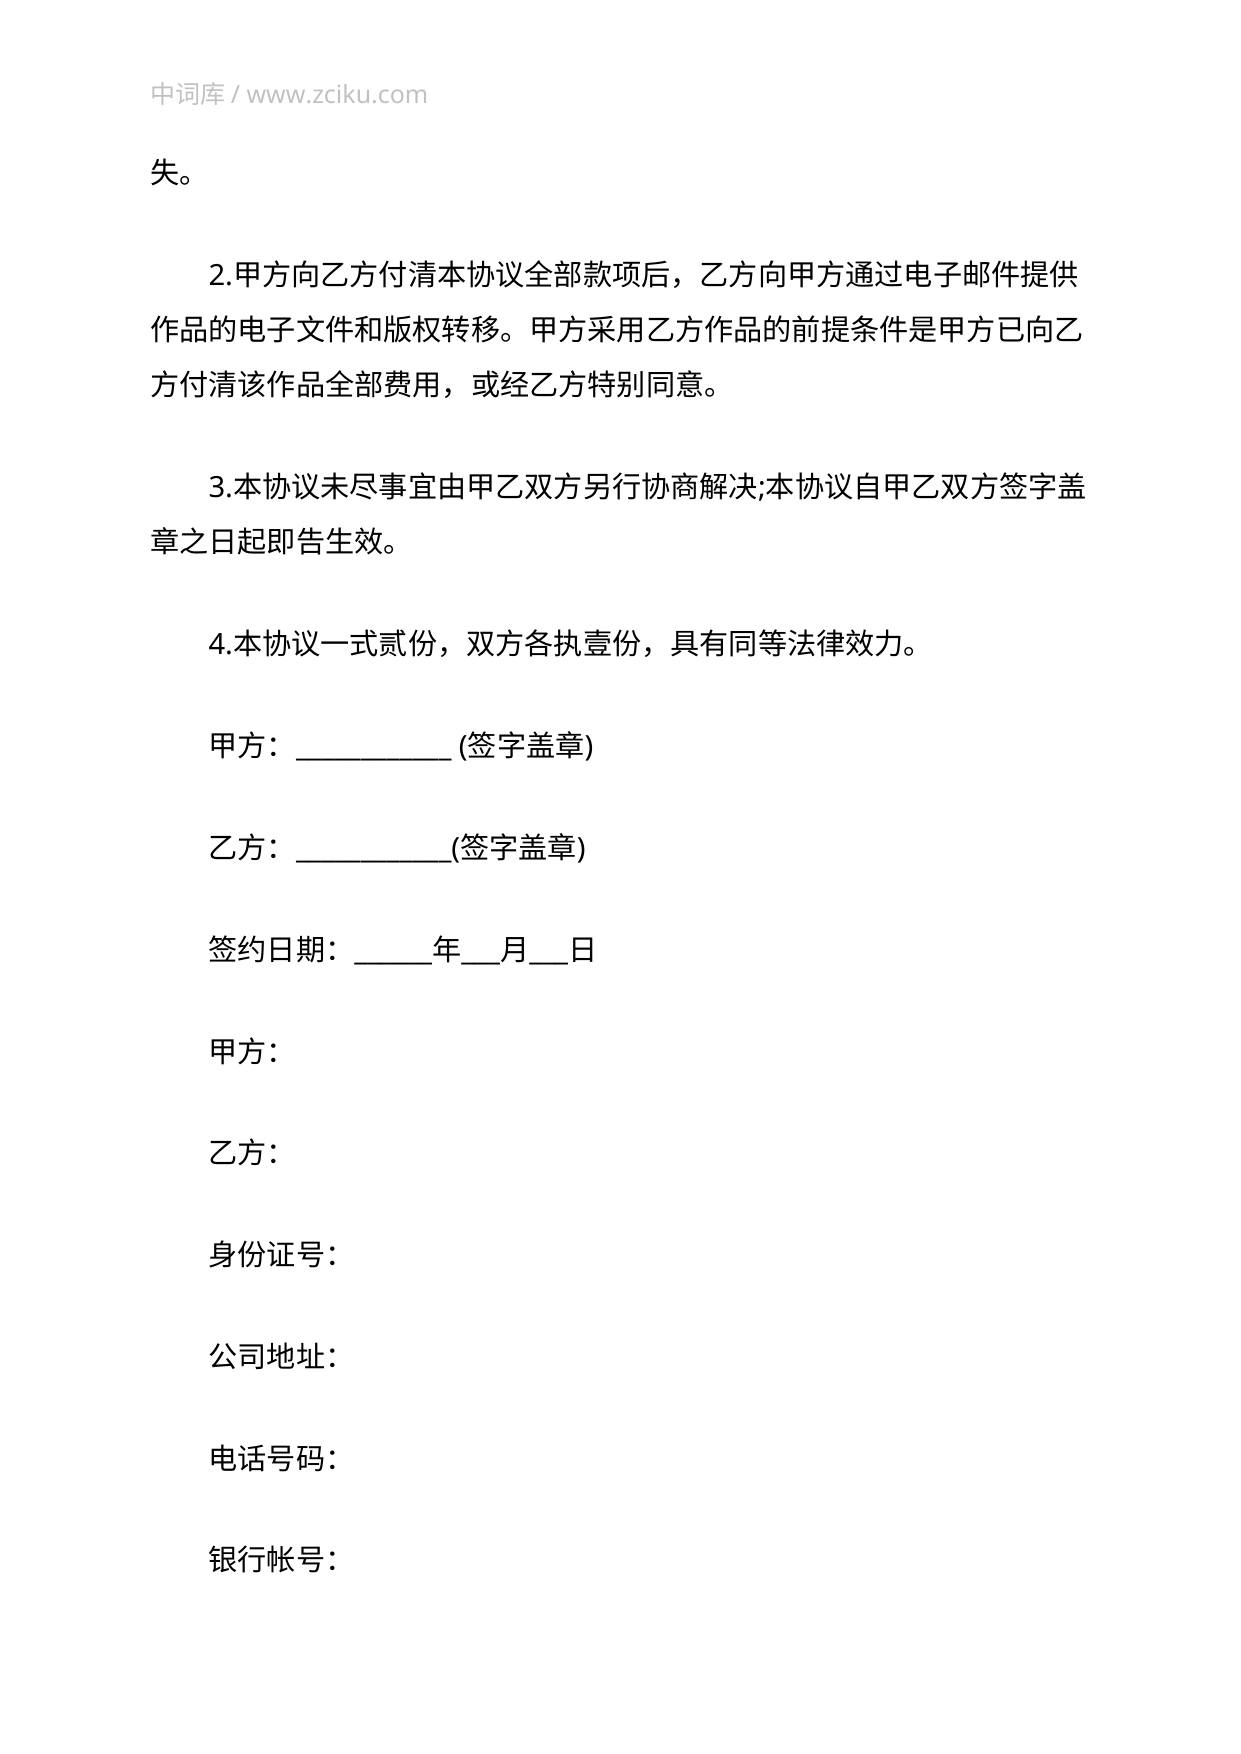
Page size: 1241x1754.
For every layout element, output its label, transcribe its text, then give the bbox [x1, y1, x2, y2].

text 签约日期：______年___月___日 [150, 926, 1090, 968]
text 电话号码： [150, 1435, 1090, 1477]
text 公司地址： [150, 1333, 1090, 1376]
text 银行帐号： [150, 1537, 1090, 1579]
text 乙方： [150, 1130, 1090, 1172]
text 3.本协议未尽事宜由甲乙双方另行协商解决;本协议自甲乙双方签字盖章之日起即告生效。 [150, 463, 1090, 561]
text 乙方：____________(签字盖章) [150, 824, 1090, 867]
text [150, 150, 1090, 192]
text 甲方：____________ (签字盖章) [150, 722, 1090, 764]
text 甲方： [150, 1028, 1090, 1070]
text 4.本协议一式贰份，双方各执壹份，具有同等法律效力。 [150, 620, 1090, 663]
text 2.甲方向乙方付清本协议全部款项后，乙方向甲方通过电子邮件提供作品的电子文件和版权转移。甲方采用乙方作品的前提条件是甲方已向乙方付清该作品全部费用，或经乙方特别同意。 [150, 252, 1090, 404]
text 身份证号： [150, 1232, 1090, 1274]
